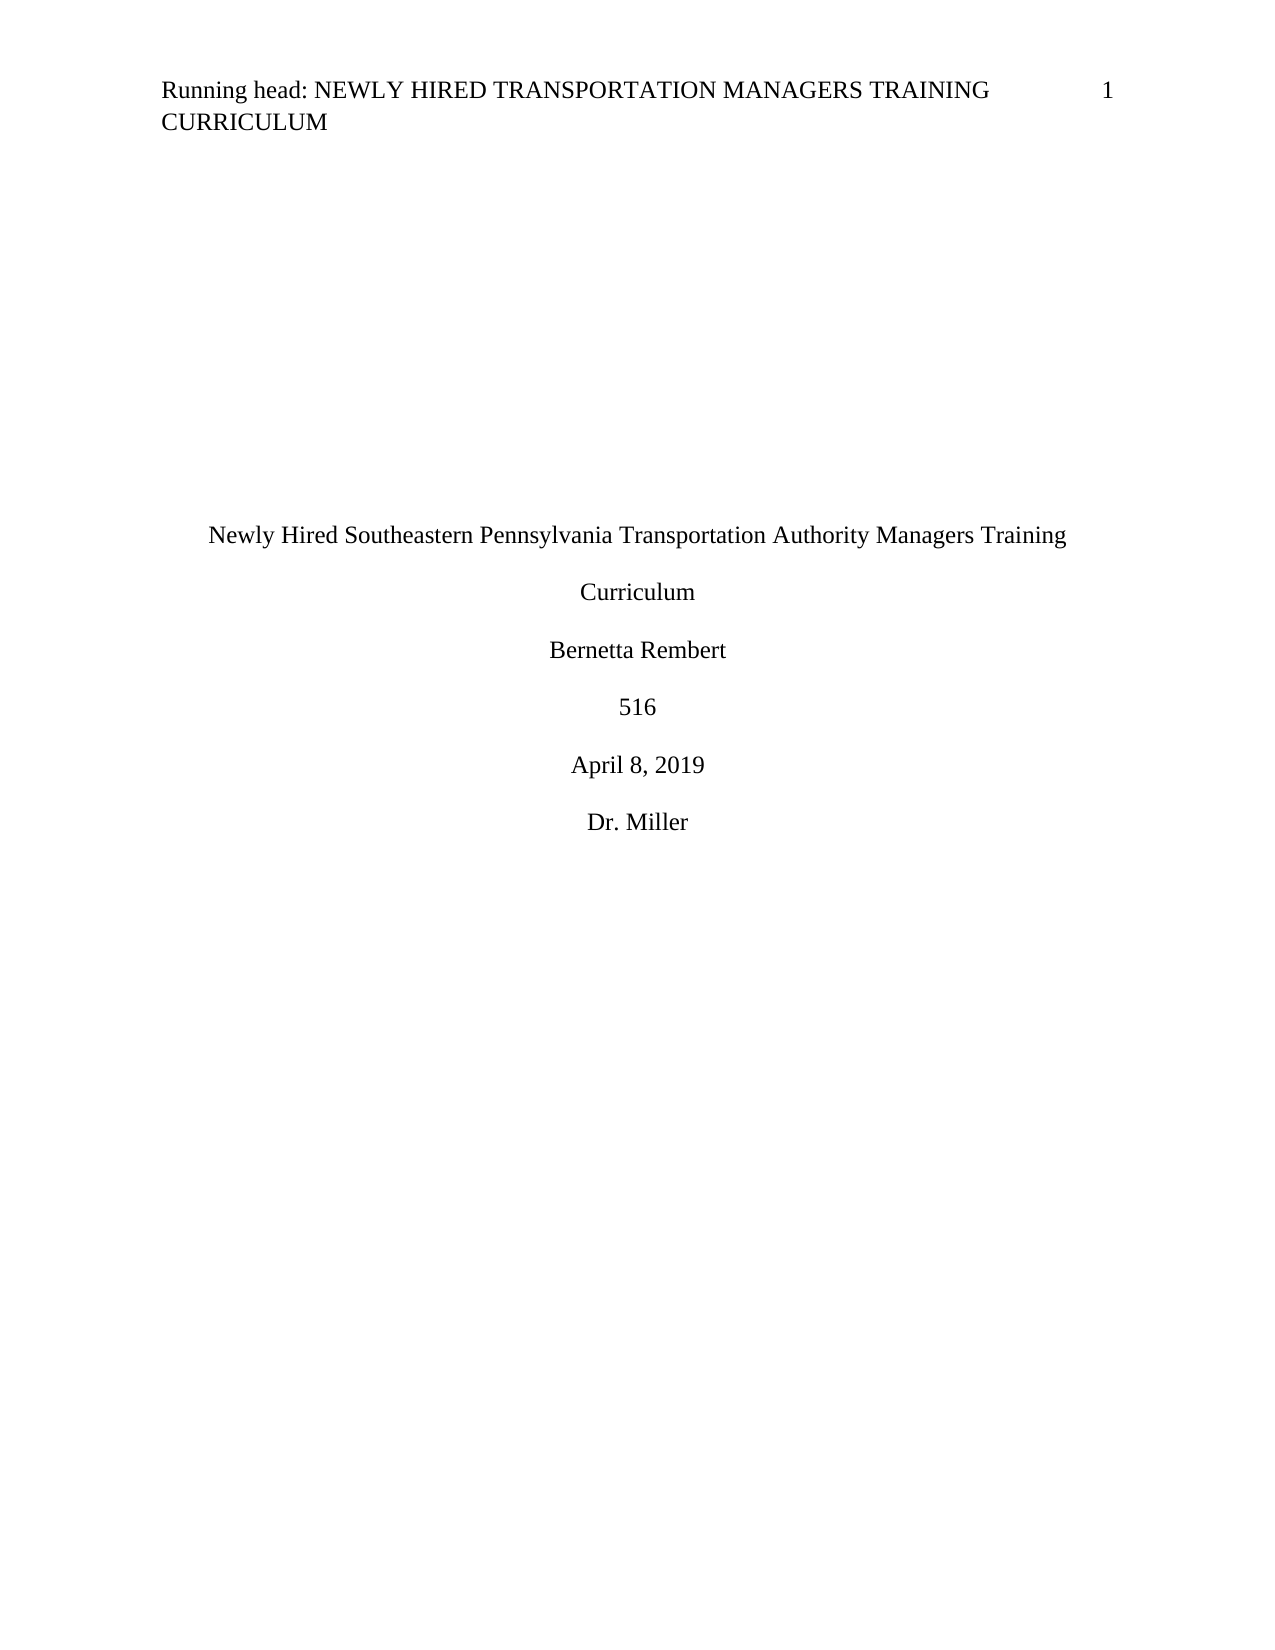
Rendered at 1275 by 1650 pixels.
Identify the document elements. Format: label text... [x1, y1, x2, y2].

text April 8, 2019 [150, 750, 1125, 778]
text Dr. Miller [150, 807, 1125, 836]
text 516 [150, 692, 1125, 721]
text Bernetta Rembert [150, 635, 1125, 663]
text Newly Hired Southeastern Pennsylvania Transportation Authority Managers Training Curriculum [150, 520, 1125, 606]
